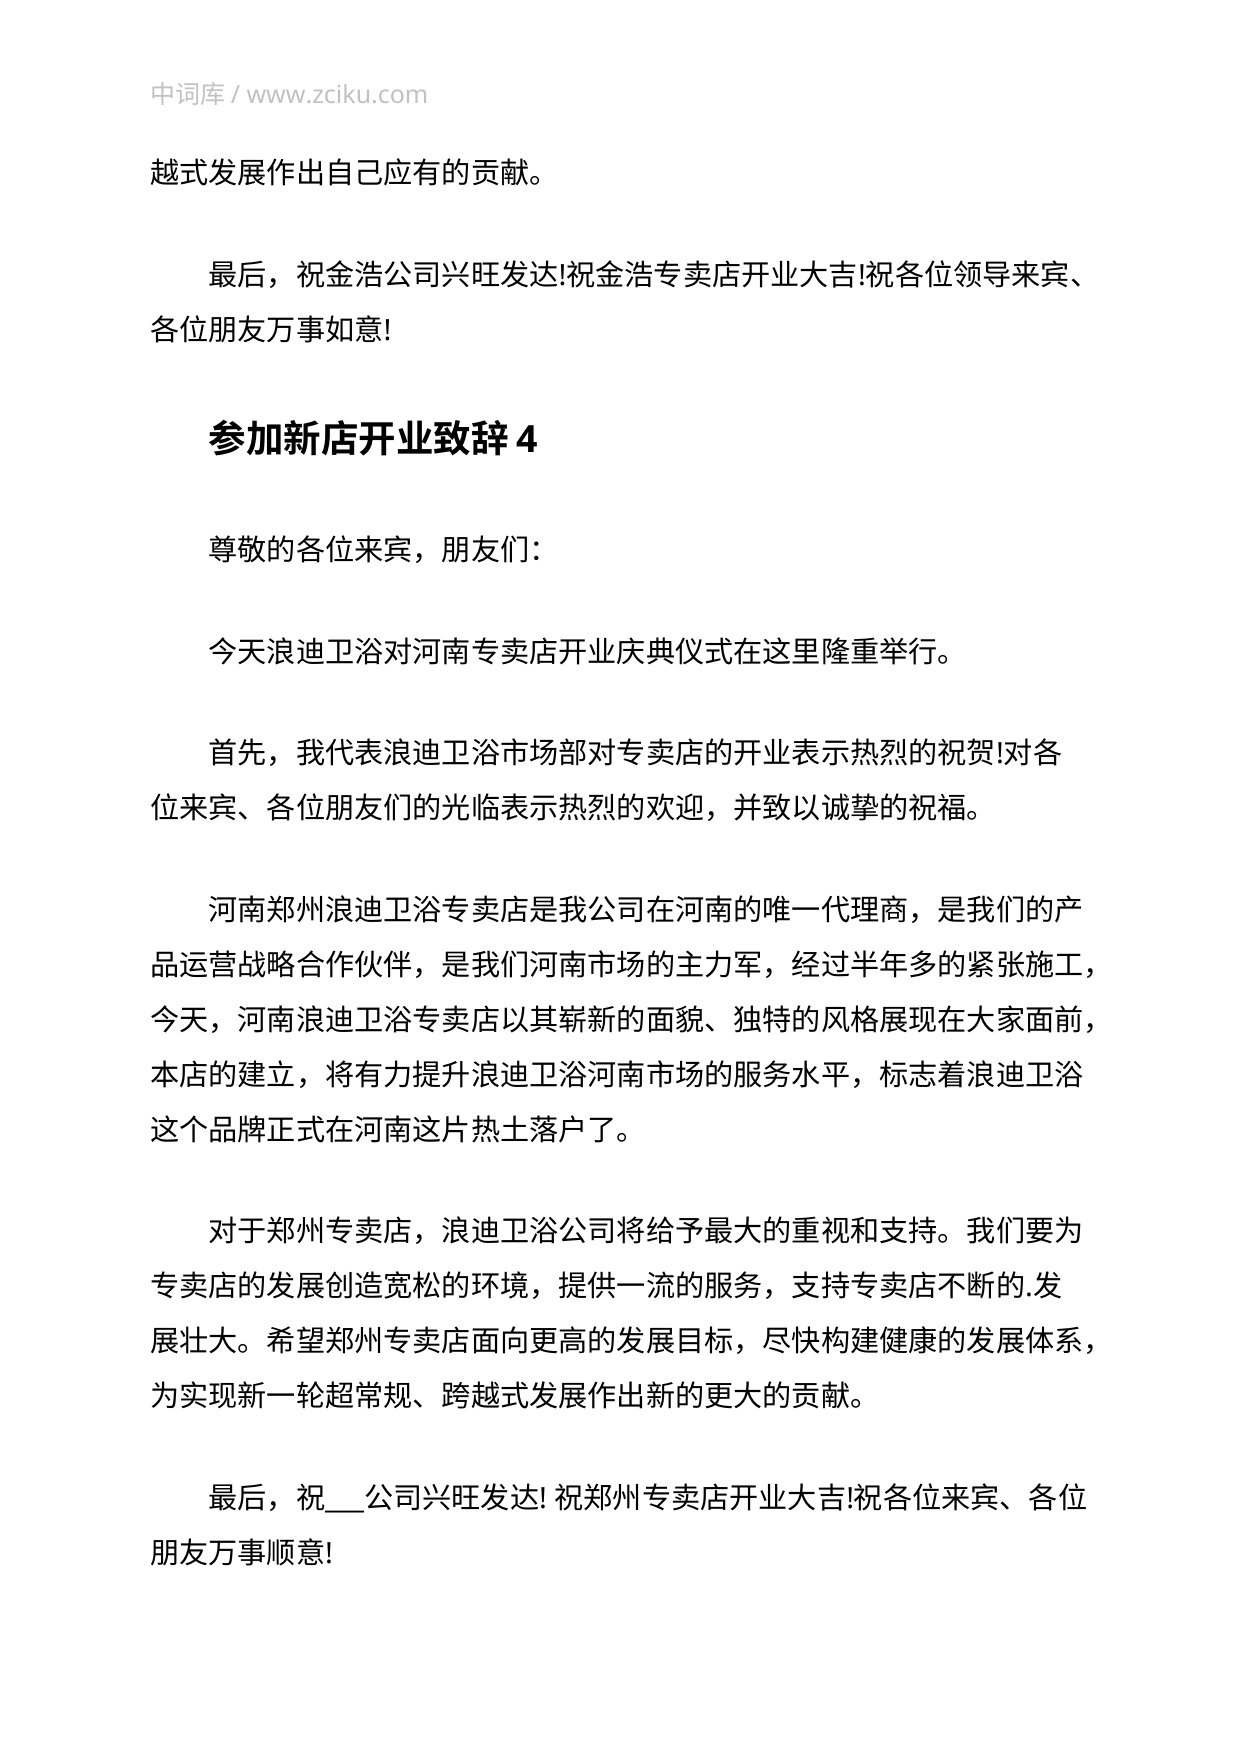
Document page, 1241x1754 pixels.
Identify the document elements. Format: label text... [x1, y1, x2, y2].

text 首先，我代表浪迪卫浴市场部对专卖店的开业表示热烈的祝贺!对各位来宾、各位朋友们的光临表示热烈的欢迎，并致以诚挚的祝福。 [150, 730, 1090, 827]
text 对于郑州专卖店，浪迪卫浴公司将给予最大的重视和支持。我们要为专卖店的发展创造宽松的环境，提供一流的服务，支持专卖店不断的.发展壮大。希望郑州专卖店面向更高的发展目标，尽快构建健康的发展体系，为实现新一轮超常规、跨越式发展作出新的更大的贡献。 [150, 1208, 1090, 1415]
text 河南郑州浪迪卫浴专卖店是我公司在河南的唯一代理商，是我们的产品运营战略合作伙伴，是我们河南市场的主力军，经过半年多的紧张施工，今天，河南浪迪卫浴专卖店以其崭新的面貌、独特的风格展现在大家面前，本店的建立，将有力提升浪迪卫浴河南市场的服务水平，标志着浪迪卫浴这个品牌正式在河南这片热土落户了。 [150, 887, 1090, 1148]
text 参加新店开业致辞4 [150, 409, 1090, 463]
text 最后，祝___公司兴旺发达! 祝郑州专卖店开业大吉!祝各位来宾、各位朋友万事顺意! [150, 1474, 1090, 1572]
text 最后，祝金浩公司兴旺发达!祝金浩专卖店开业大吉!祝各位领导来宾、各位朋友万事如意! [150, 252, 1090, 349]
text 今天浪迪卫浴对河南专卖店开业庆典仪式在这里隆重举行。 [150, 628, 1090, 670]
text 尊敬的各位来宾，朋友们： [150, 526, 1090, 569]
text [150, 150, 1090, 192]
